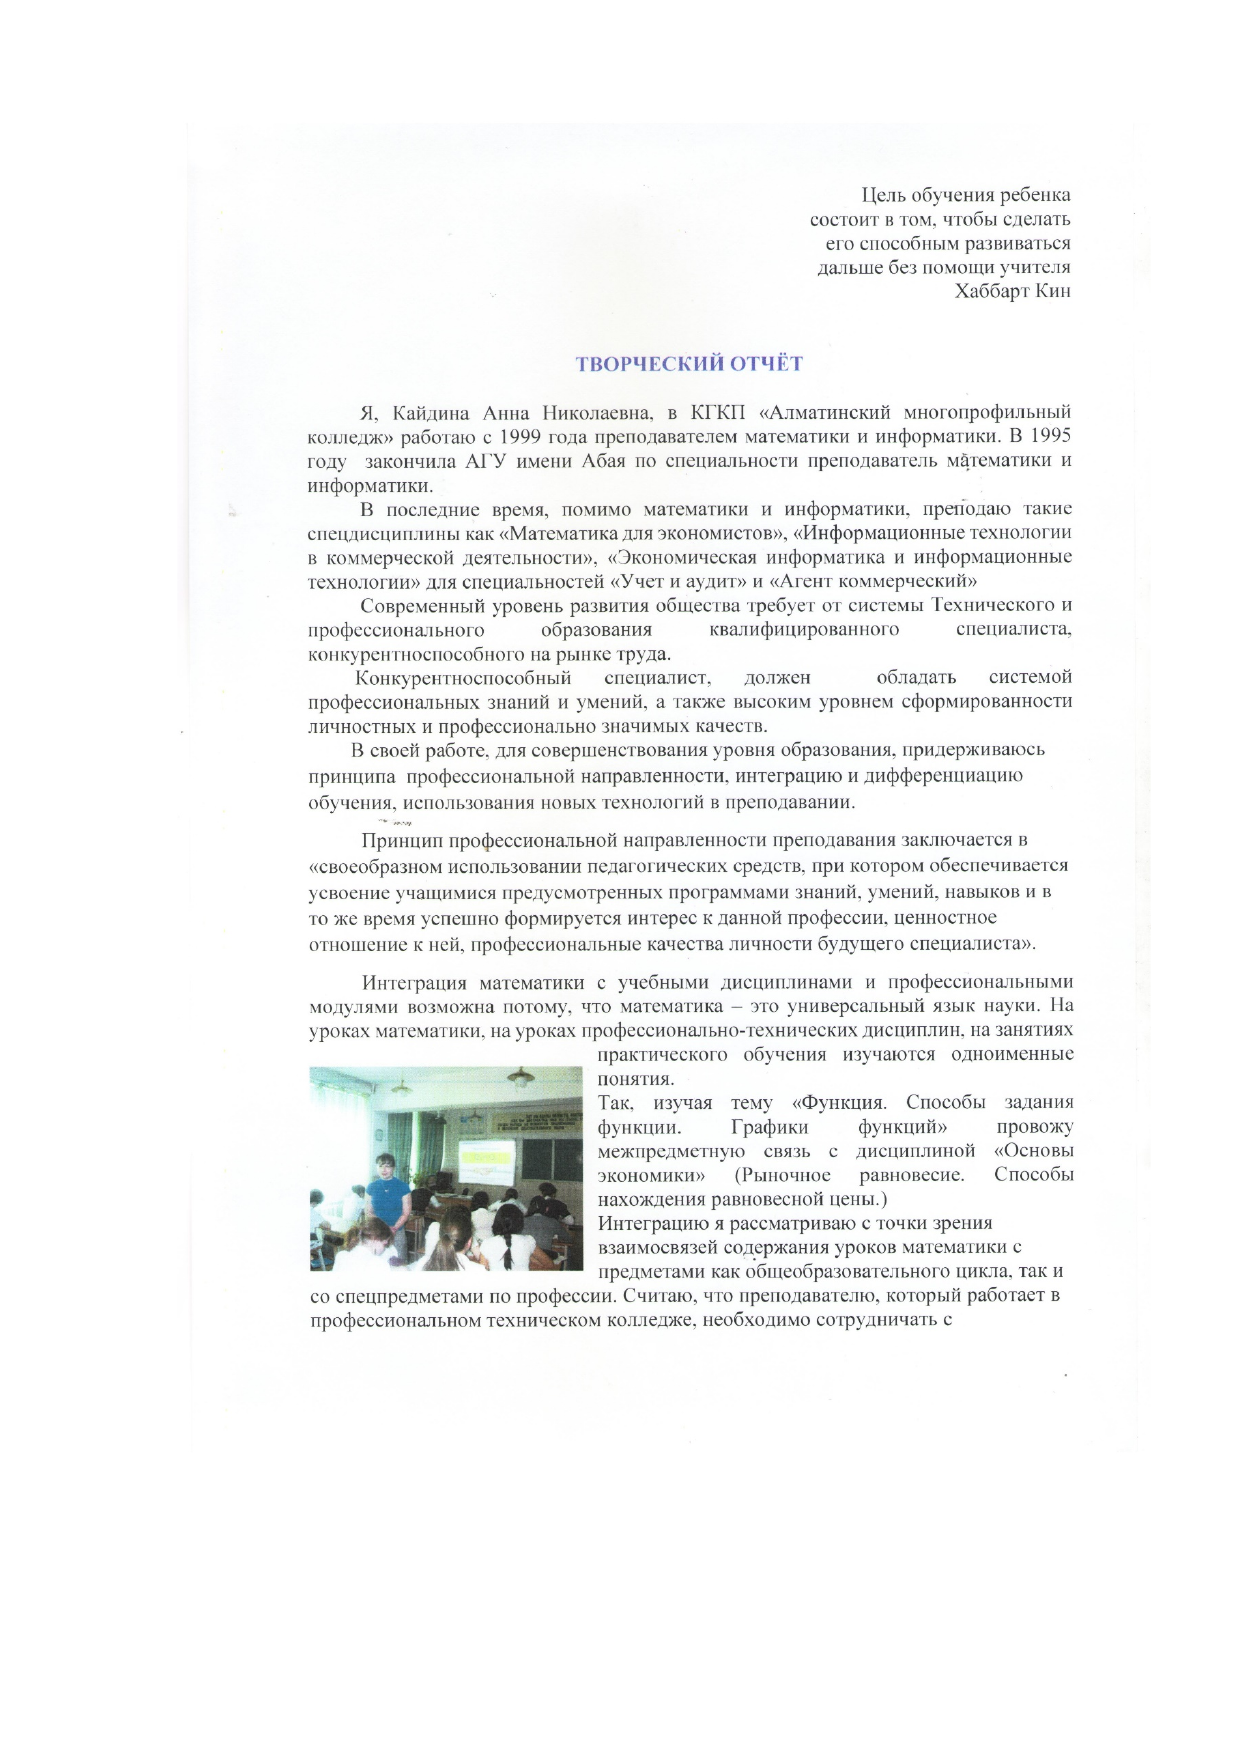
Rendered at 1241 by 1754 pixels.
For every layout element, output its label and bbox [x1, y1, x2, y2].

picture [177, 118, 1151, 1456]
